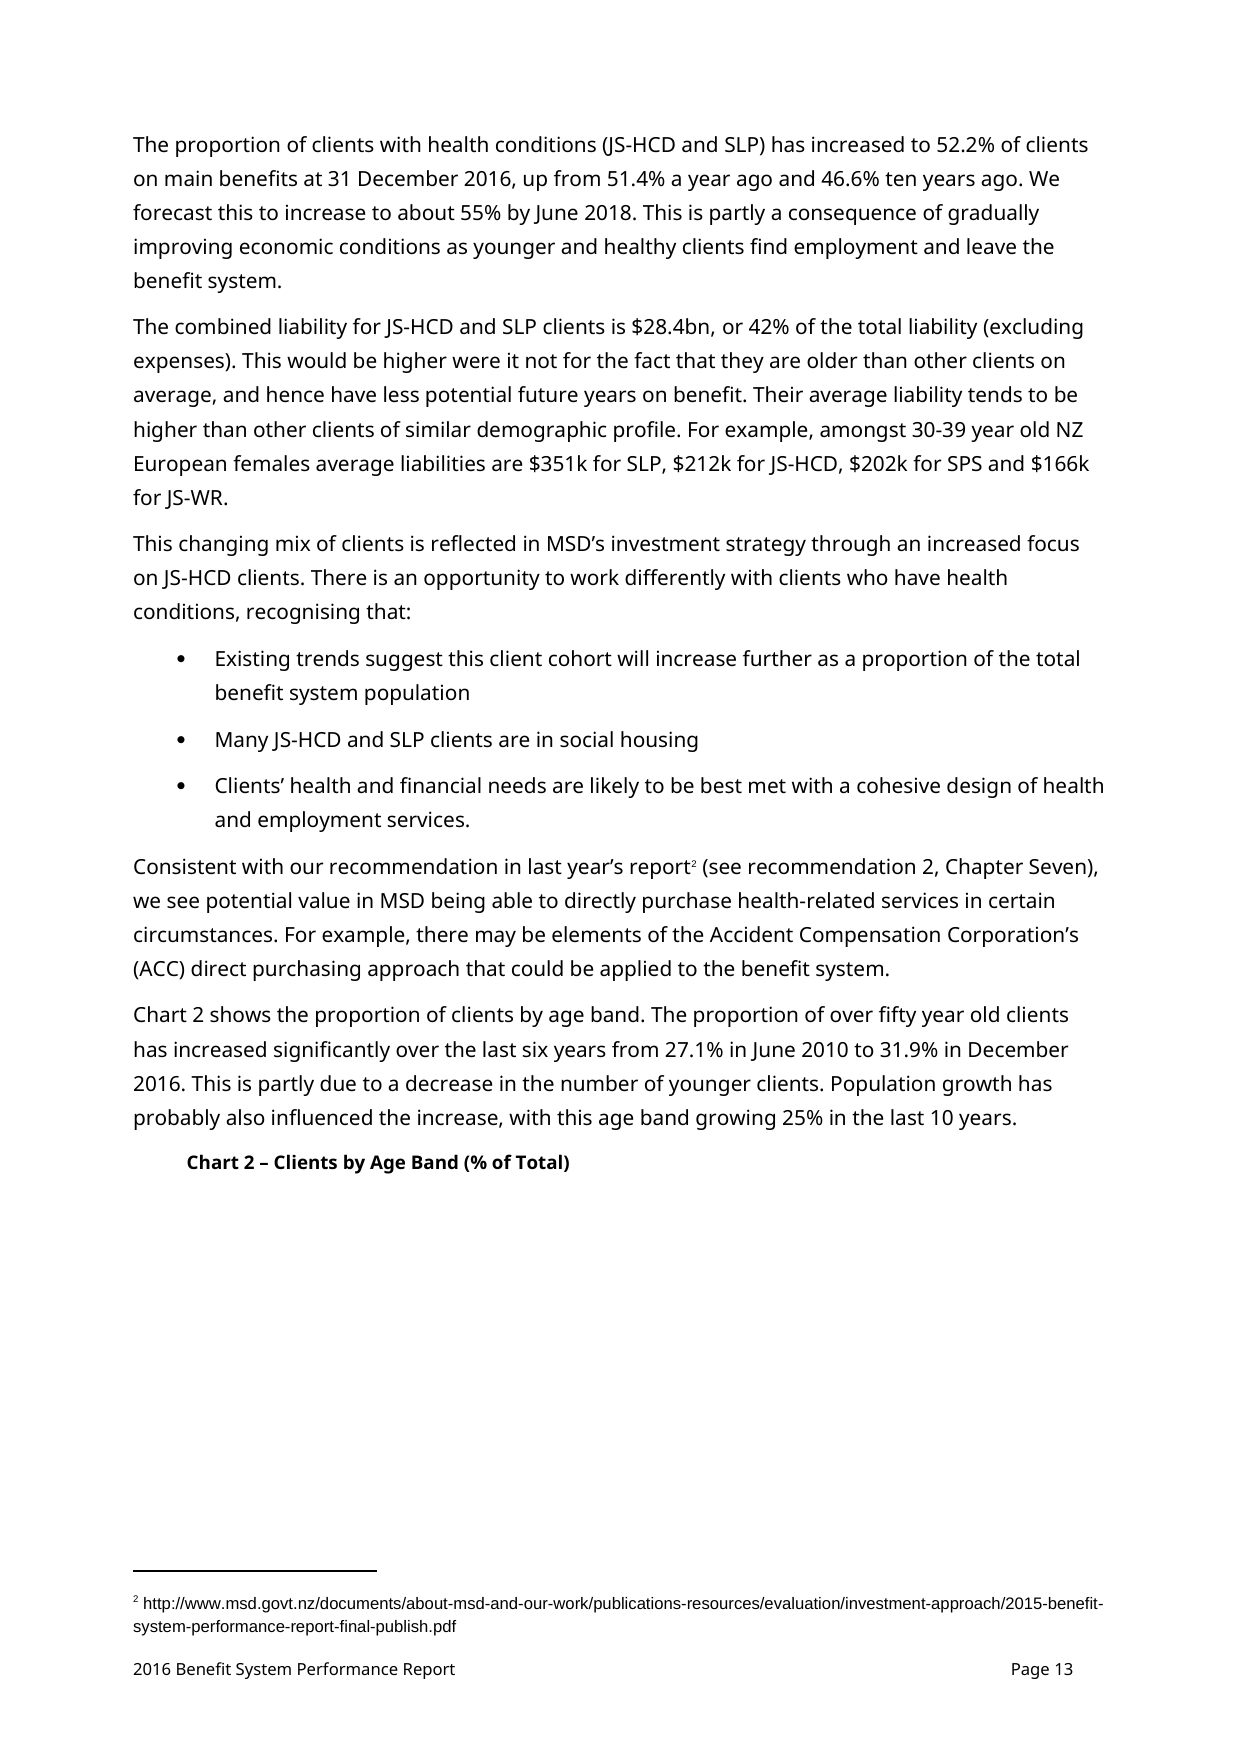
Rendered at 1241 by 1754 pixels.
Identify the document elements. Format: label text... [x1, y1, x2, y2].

text Chart 2 – Clients by Age Band (% of Total) [133, 1149, 1107, 1175]
text Existing trends suggest this client cohort will increase further as a proportion of the total benefit system population [177, 644, 1107, 707]
text This changing mix of clients is reflected in MSD’s investment strategy through an increased focus on JS-HCD clients. There is an opportunity to work differently with clients who have health conditions, recognising that: [133, 529, 1107, 626]
text Many JS-HCD and SLP clients are in social housing [177, 725, 1107, 753]
text The combined liability for JS-HCD and SLP clients is $28.4bn, or 42% of the total liability (excluding expenses). This would be higher were it not for the fact that they are older than other clients on average, and hence have less potential future years on benefit. Their average liability tends to be higher than other clients of similar demographic profile. For example, amongst 30-39 year old NZ European females average liabilities are $351k for SLP, $212k for JS-HCD, $202k for SPS and $166k for JS-WR. [133, 312, 1107, 511]
text Clients’ health and financial needs are likely to be best met with a cohesive design of health and employment services. [177, 771, 1107, 834]
text Consistent with our recommendation in last year’s report (see recommendation 2, Chapter Seven), we see potential value in MSD being able to directly purchase health-related services in certain circumstances. For example, there may be elements of the Accident Compensation Corporation’s (ACC) direct purchasing approach that could be applied to the benefit system. [133, 852, 1107, 982]
text The proportion of clients with health conditions (JS-HCD and SLP) has increased to 52.2% of clients on main benefits at 31 December 2016, up from 51.4% a year ago and 46.6% ten years ago. We forecast this to increase to about 55% by June 2018. This is partly a consequence of gradually improving economic conditions as younger and healthy clients find employment and leave the benefit system. [133, 130, 1107, 294]
text Chart 2 shows the proportion of clients by age band. The proportion of over fifty year old clients has increased significantly over the last six years from 27.1% in June 2010 to 31.9% in December 2016. This is partly due to a decrease in the number of younger clients. Population growth has probably also influenced the increase, with this age band growing 25% in the last 10 years. [133, 1001, 1107, 1131]
